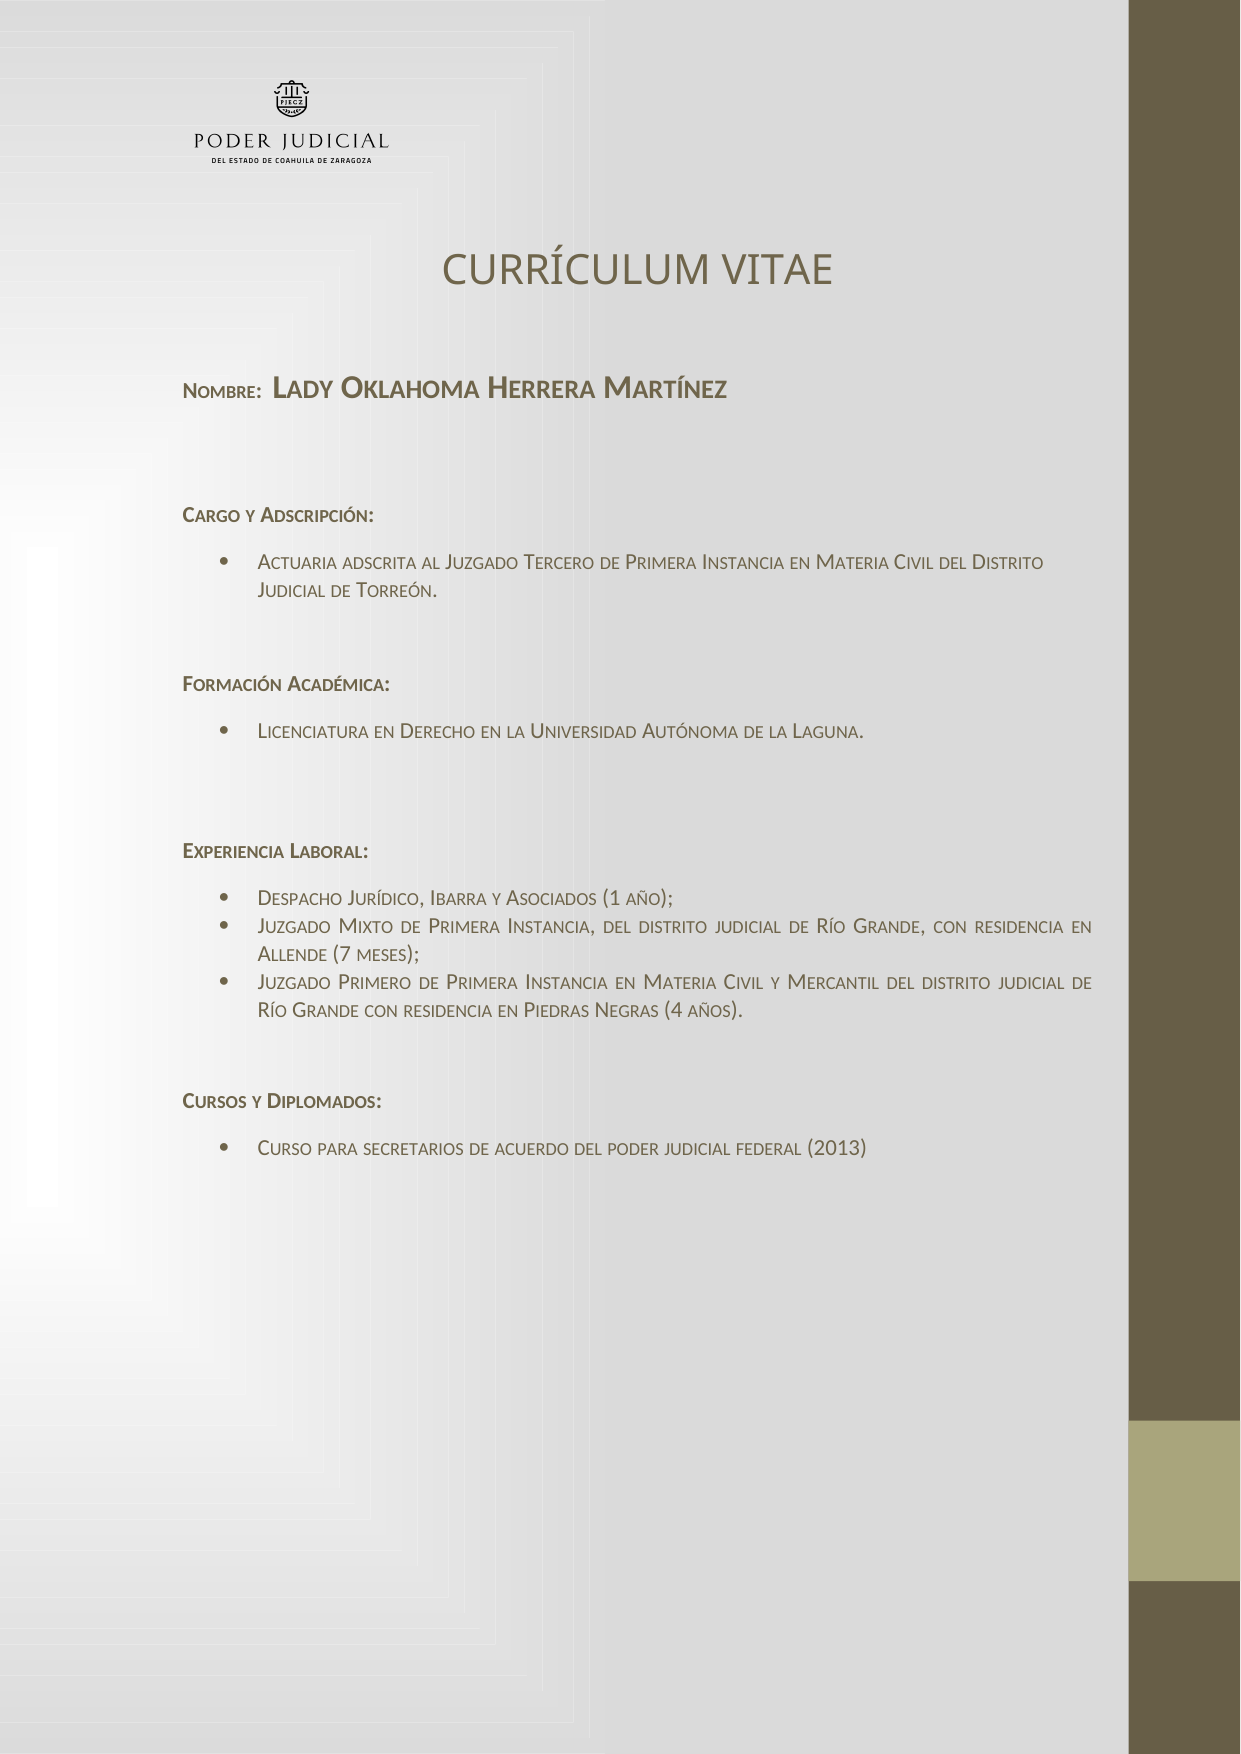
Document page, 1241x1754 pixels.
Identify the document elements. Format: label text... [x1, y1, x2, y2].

list Licenciatura en Derecho en la Universidad Autónoma de la Laguna. [220, 716, 1092, 744]
text Nombre: Lady Oklahoma Herrera Martínez [182, 366, 1092, 406]
list Despacho Jurídico, Ibarra y Asociados (1 año); [220, 883, 1092, 911]
picture [182, 73, 400, 184]
list Juzgado Primero de Primera Instancia en Materia Civil y Mercantil del distrito judicial de Río Grande con residencia en Piedras Negras (4 años). [220, 967, 1092, 1023]
list Actuaria adscrita al Juzgado Tercero de Primera Instancia en Materia Civil del Distrito Judicial de Torreón. [220, 547, 1092, 603]
text Cursos y Diplomados: [182, 1086, 1092, 1114]
text Cargo y Adscripción: [182, 500, 1092, 528]
list Juzgado Mixto de Primera Instancia, del distrito judicial de Río Grande, con residencia en Allende (7 meses); [220, 911, 1092, 967]
list Curso para secretarios de acuerdo del poder judicial federal (2013) [220, 1133, 1092, 1161]
text Experiencia Laboral: [182, 836, 1092, 864]
text Formación Académica: [182, 669, 1092, 697]
